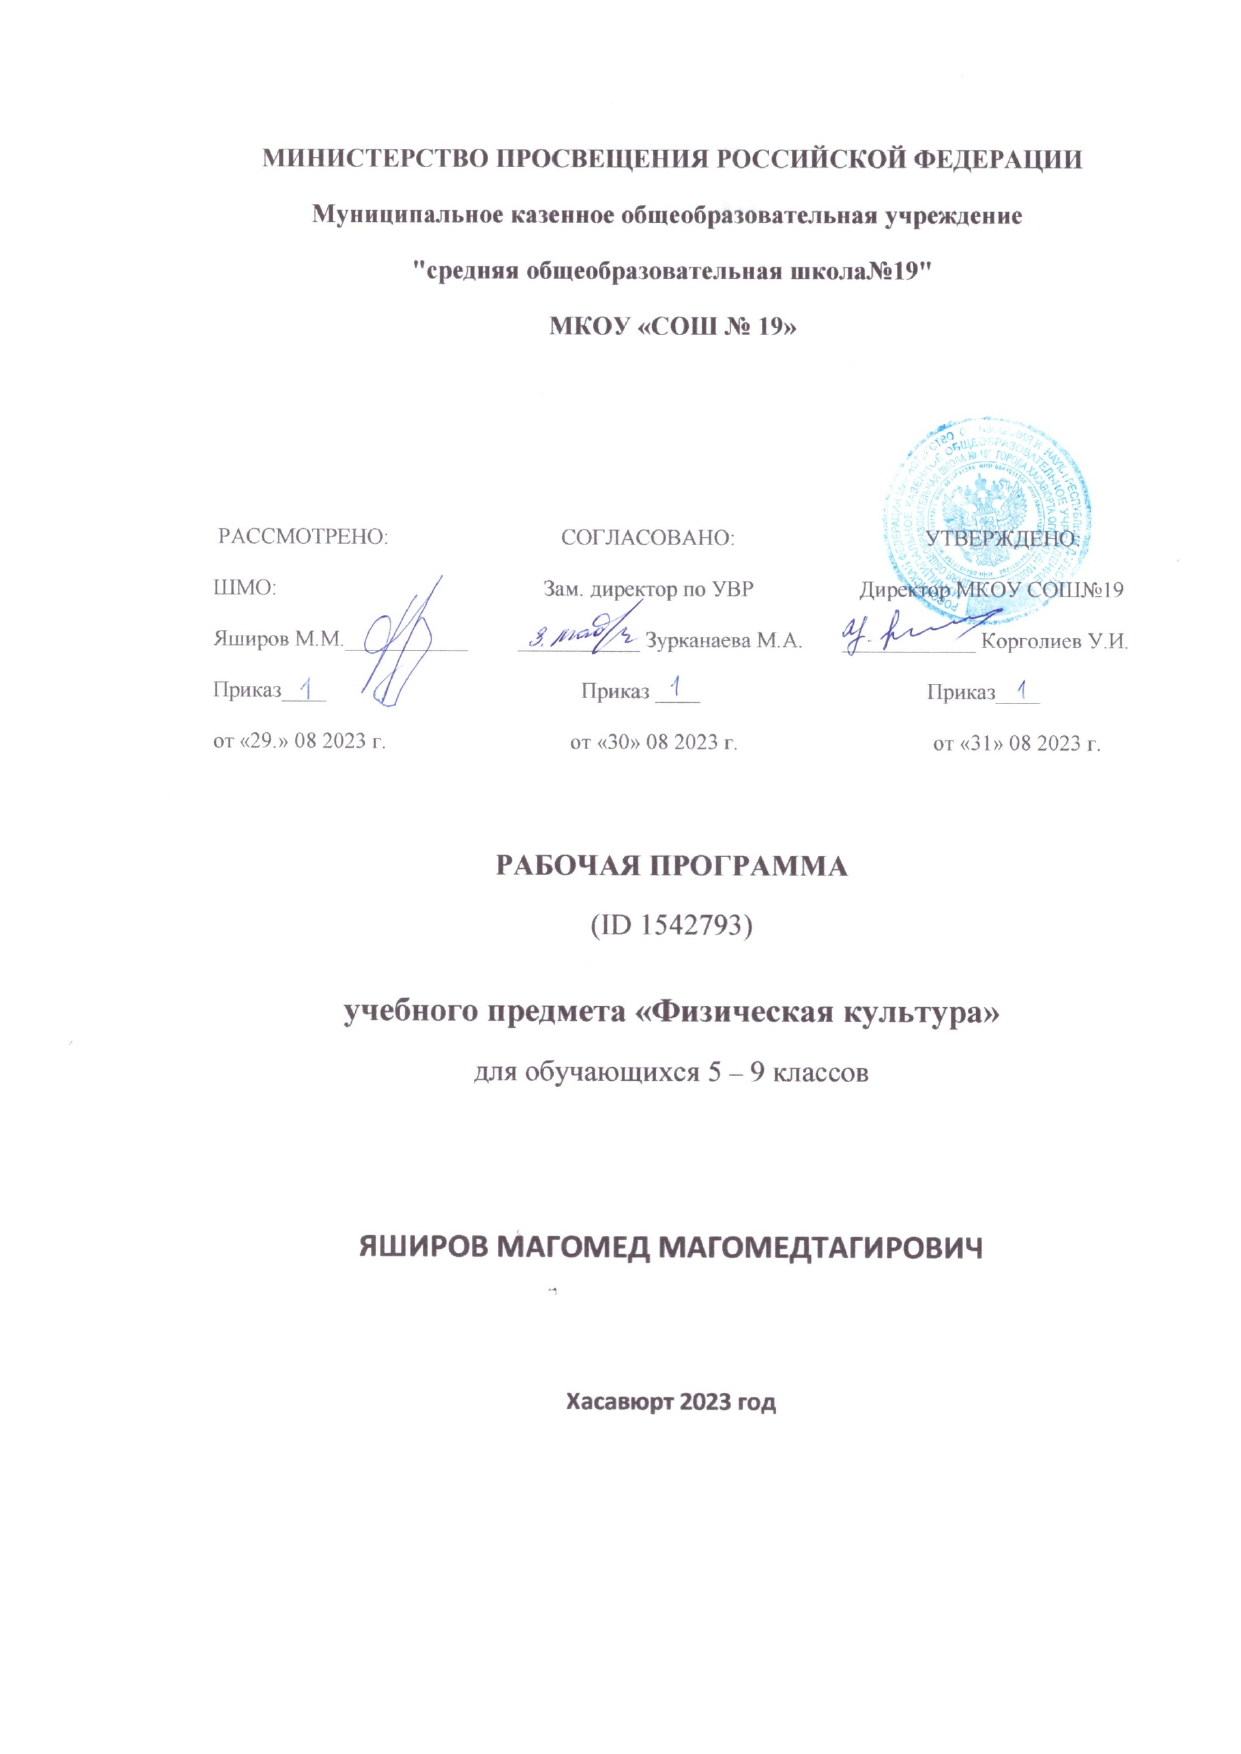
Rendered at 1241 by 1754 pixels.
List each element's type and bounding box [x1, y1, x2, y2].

picture [58, 52, 1192, 1610]
